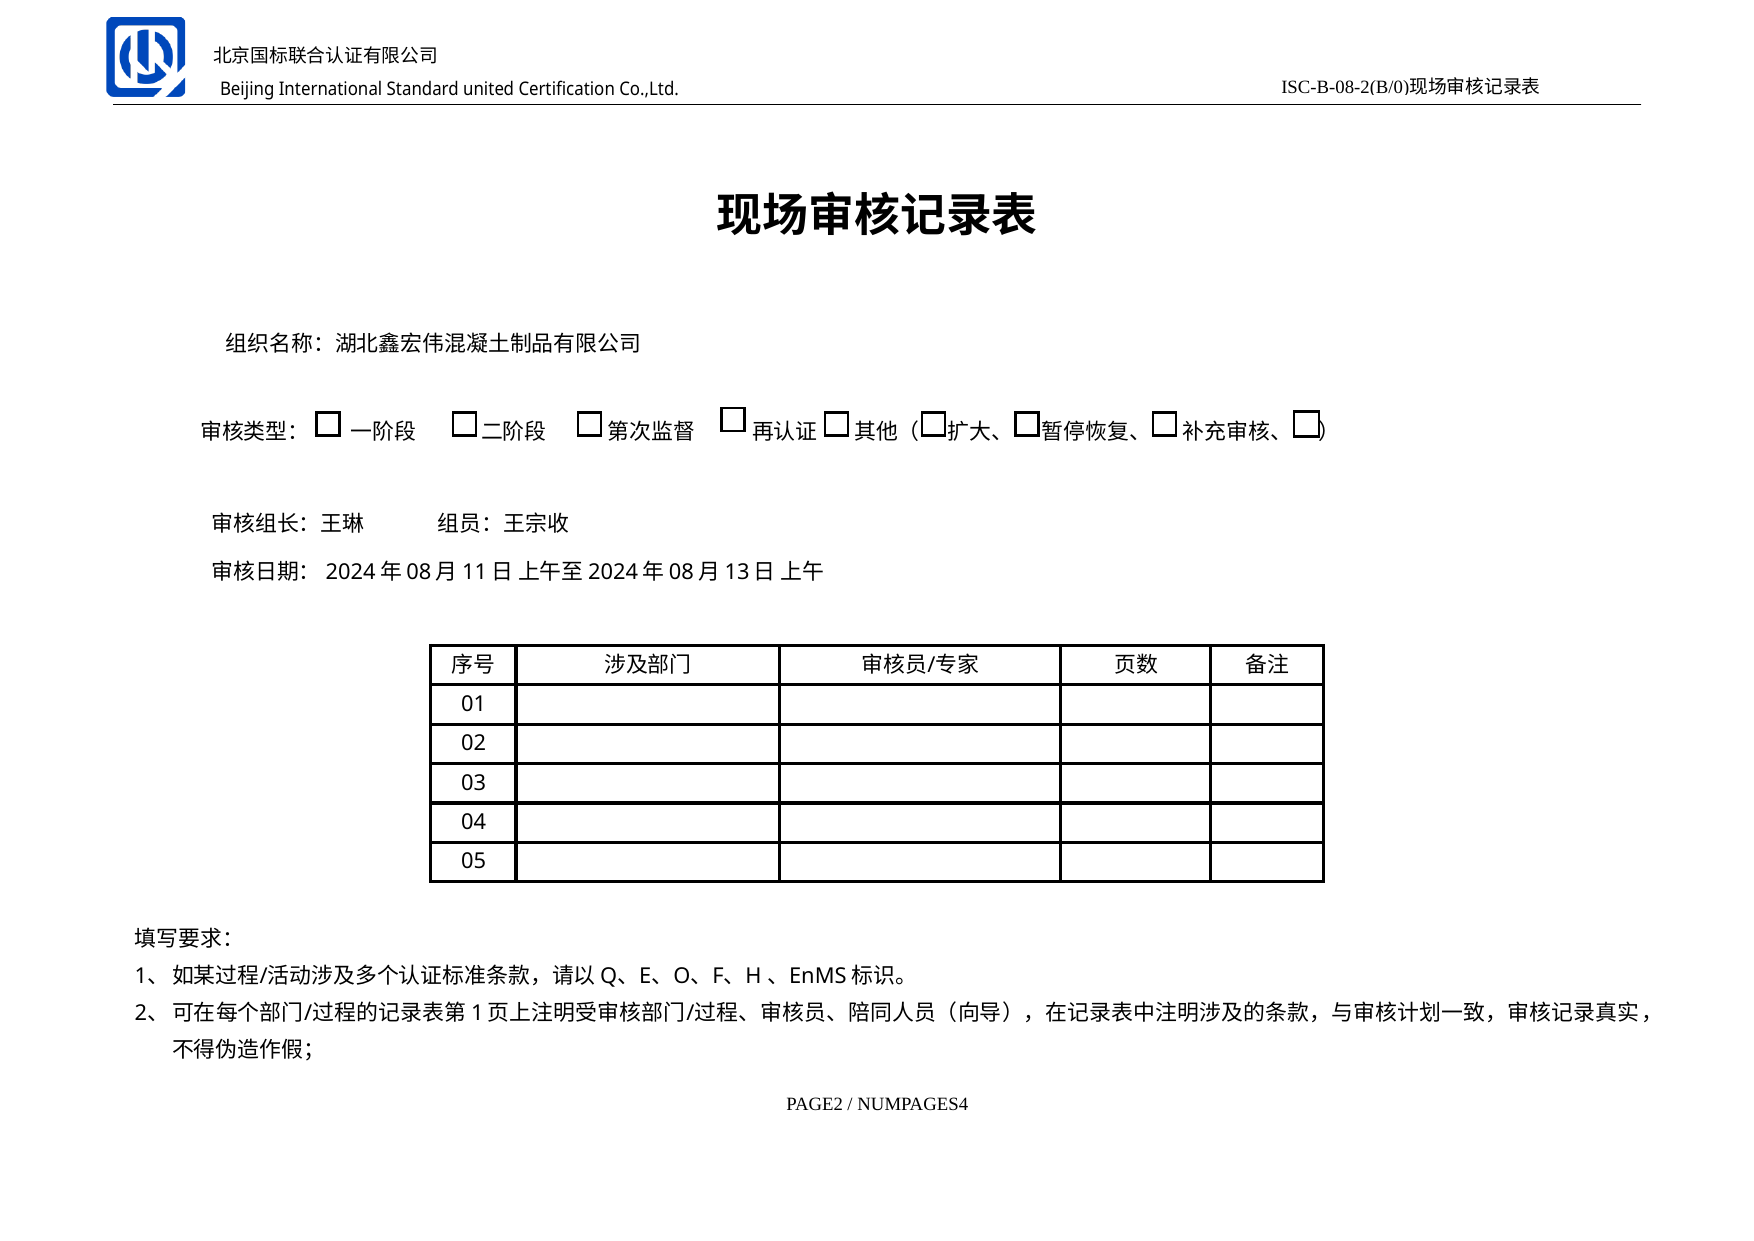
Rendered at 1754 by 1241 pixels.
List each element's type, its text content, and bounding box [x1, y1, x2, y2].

table_header 涉及部门 [518, 647, 778, 683]
table_cell [781, 844, 1059, 880]
table_cell [1062, 765, 1209, 801]
table_cell [1212, 686, 1322, 723]
table_cell [1212, 805, 1322, 841]
text 现场审核记录表 [112, 163, 1641, 261]
text 填写要求： [112, 920, 1641, 953]
table_cell [1212, 844, 1322, 880]
table_cell 05 [432, 844, 514, 880]
table_cell [518, 726, 778, 762]
table_cell [1062, 805, 1209, 841]
table_header 备注 [1212, 647, 1322, 683]
table_cell [1062, 726, 1209, 762]
table_cell [781, 805, 1059, 841]
table_cell [518, 805, 778, 841]
list 可在每个部门/过程的记录表第1页上注明受审核部门/过程、审核员、陪同人员（向导），在记录表中注明涉及的条款，与审核计划一致，审核记录真实，不得伪造作假； [134, 994, 1641, 1064]
table_header 序号 [432, 647, 514, 683]
table_cell [1212, 726, 1322, 762]
table_cell 01 [432, 686, 514, 723]
table_cell 03 [432, 765, 514, 801]
list 如某过程/活动涉及多个认证标准条款，请以Q、E、O、F、H 、EnMS标识。 [134, 957, 1641, 990]
table_cell [1062, 686, 1209, 723]
table_cell [781, 726, 1059, 762]
table_cell [1062, 844, 1209, 880]
table_cell [1212, 765, 1322, 801]
table_cell [518, 844, 778, 880]
table_header 审核员/专家 [781, 647, 1059, 683]
table_cell [781, 686, 1059, 723]
picture [106, 17, 186, 97]
text 组织名称：湖北鑫宏伟混凝土制品有限公司 [112, 326, 1641, 358]
table_cell [518, 765, 778, 801]
text 审核类型： 一阶段 二阶段 第次监督 再认证 其他（扩大、暂停恢复、补充审核、） [112, 399, 1641, 464]
table_cell [781, 765, 1059, 801]
table_cell [518, 686, 778, 723]
table_cell 02 [432, 726, 514, 762]
table_header 页数 [1062, 647, 1209, 683]
text 审核组长：王琳 组员：王宗收 [112, 506, 1641, 538]
table_cell 04 [432, 805, 514, 841]
text 审核日期： 2024年08月11日 上午至2024年08月13日 上午 [112, 554, 1641, 587]
